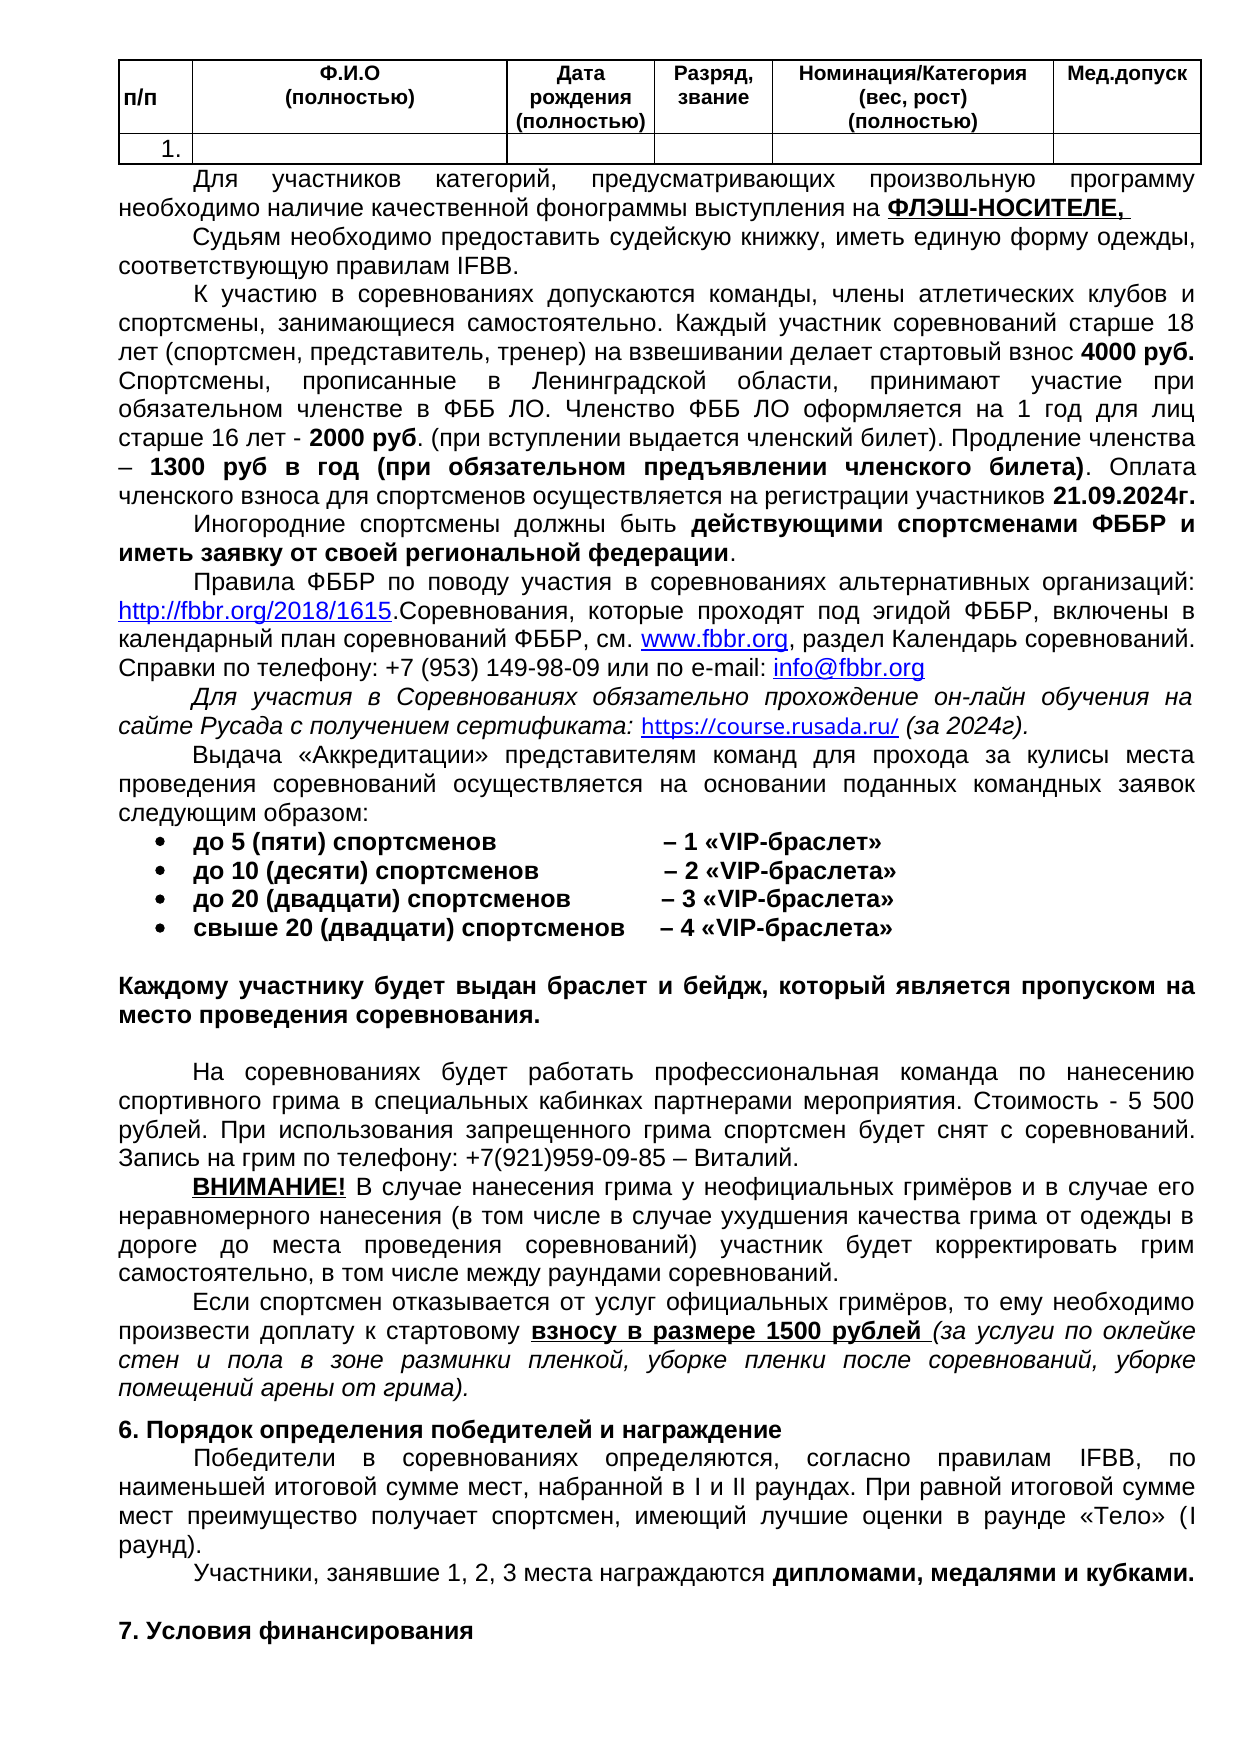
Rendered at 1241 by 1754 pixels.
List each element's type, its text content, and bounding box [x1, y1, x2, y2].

table_cell [508, 134, 654, 163]
text Для участия в Соревнованиях обязательно прохождение он-лайн обучения на сайте Русада с получением сертификата: https://course.rusada.ru/ (за 2024г). [118, 682, 1196, 741]
list до 5 (пяти) спортсменов – 1 «VIP-браслет» [156, 827, 1196, 856]
text Спортсмены, прописанные в Ленинградской области, принимают участие при обязательном членстве в ФББ ЛО. Членство ФББ ЛО оформляется на 1 год для лиц старше 16 лет - 2000 руб. (при вступлении выдается членский билет). Продление членства – 1300 руб в год (при обязательном предъявлении членского билета). Оплата членского взноса для спортсменов осуществляется на регистрации участников 21.09.2024г. [118, 366, 1196, 509]
text Правила ФББР по поводу участия в соревнованиях альтернативных организаций: http://fbbr.org/2018/1615.Соревнования, которые проходят под эгидой ФББР, включены в календарный план соревнований ФББР, см. www.fbbr.org, раздел Календарь соревнований. Справки по телефону: +7 (953) 149-98-09 или по e-mail: info@fbbr.org [118, 567, 1196, 682]
text Для участников категорий, предусматривающих произвольную программу необходимо наличие качественной фонограммы выступления на ФЛЭШ-НОСИТЕЛЕ, [118, 165, 1196, 222]
text 7. Условия финансирования [118, 1616, 1196, 1645]
table_header Номинация/Категория (вес, рост) (полностью) [773, 61, 1053, 133]
text На соревнованиях будет работать профессиональная команда по нанесению спортивного грима в специальных кабинках партнерами мероприятия. Стоимость - 5 500 рублей. При использования запрещенного грима спортсмен будет снят с соревнований. Запись на грим по телефону: +7(921)959-09-85 – Виталий. [118, 1057, 1196, 1172]
table_header Дата рождения (полностью) [508, 61, 654, 133]
text Если спортсмен отказывается от услуг официальных гримёров, то ему необходимо произвести доплату к стартовому взносу в размере 1500 рублей (за услуги по оклейке стен и пола в зоне разминки пленкой, уборке пленки после соревнований, уборке помещений арены от грима). [118, 1287, 1196, 1402]
text Выдача «Аккредитации» представителям команд для прохода за кулисы места проведения соревнований осуществляется на основании поданных командных заявок следующим образом: [118, 741, 1196, 827]
list до 20 (двадцати) спортсменов – 3 «VIP-браслета» [156, 884, 1196, 913]
text Иногородние спортсмены должны быть действующими спортсменами ФББР и иметь заявку от своей региональной федерации. [118, 509, 1196, 567]
list до 10 (десяти) спортсменов – 2 «VIP-браслета» [156, 856, 1196, 884]
table_header Мед.допуск [1054, 61, 1200, 133]
table_header п/п [120, 61, 192, 133]
table_header Разряд, звание [655, 61, 772, 133]
table_cell [193, 134, 506, 163]
table_cell 1. [120, 134, 192, 163]
text Победители в соревнованиях определяются, согласно правилам IFBB, по наименьшей итоговой сумме мест, набранной в I и II раундах. При равной итоговой сумме мест преимущество получает спортсмен, имеющий лучшие оценки в раунде «Тело» (I раунд). [118, 1443, 1196, 1558]
table_cell [1054, 134, 1200, 163]
table_cell [773, 134, 1053, 163]
text Каждому участнику будет выдан браслет и бейдж, который является пропуском на место проведения соревнования. [118, 971, 1196, 1028]
table_cell [655, 134, 772, 163]
list свыше 20 (двадцати) спортсменов – 4 «VIP-браслета» [156, 913, 1196, 942]
text ВНИМАНИЕ! В случае нанесения грима у неофициальных гримёров и в случае его неравномерного нанесения (в том числе в случае ухудшения качества грима от одежды в дороге до места проведения соревнований) участник будет корректировать грим самостоятельно, в том числе между раундами соревнований. [118, 1172, 1196, 1287]
text 6. Порядок определения победителей и награждение [118, 1415, 1196, 1443]
text К участию в соревнованиях допускаются команды, члены атлетических клубов и спортсмены, занимающиеся самостоятельно. Каждый участник соревнований старше 18 лет (спортсмен, представитель, тренер) на взвешивании делает стартовый взнос 4000 руб. [118, 279, 1196, 366]
text Участники, занявшие 1, 2, 3 места награждаются дипломами, медалями и кубками. [118, 1558, 1196, 1587]
text Судьям необходимо предоставить судейскую книжку, иметь единую форму одежды, соответствующую правилам IFBB. [118, 222, 1196, 279]
table_header Ф.И.О (полностью) [193, 61, 506, 133]
